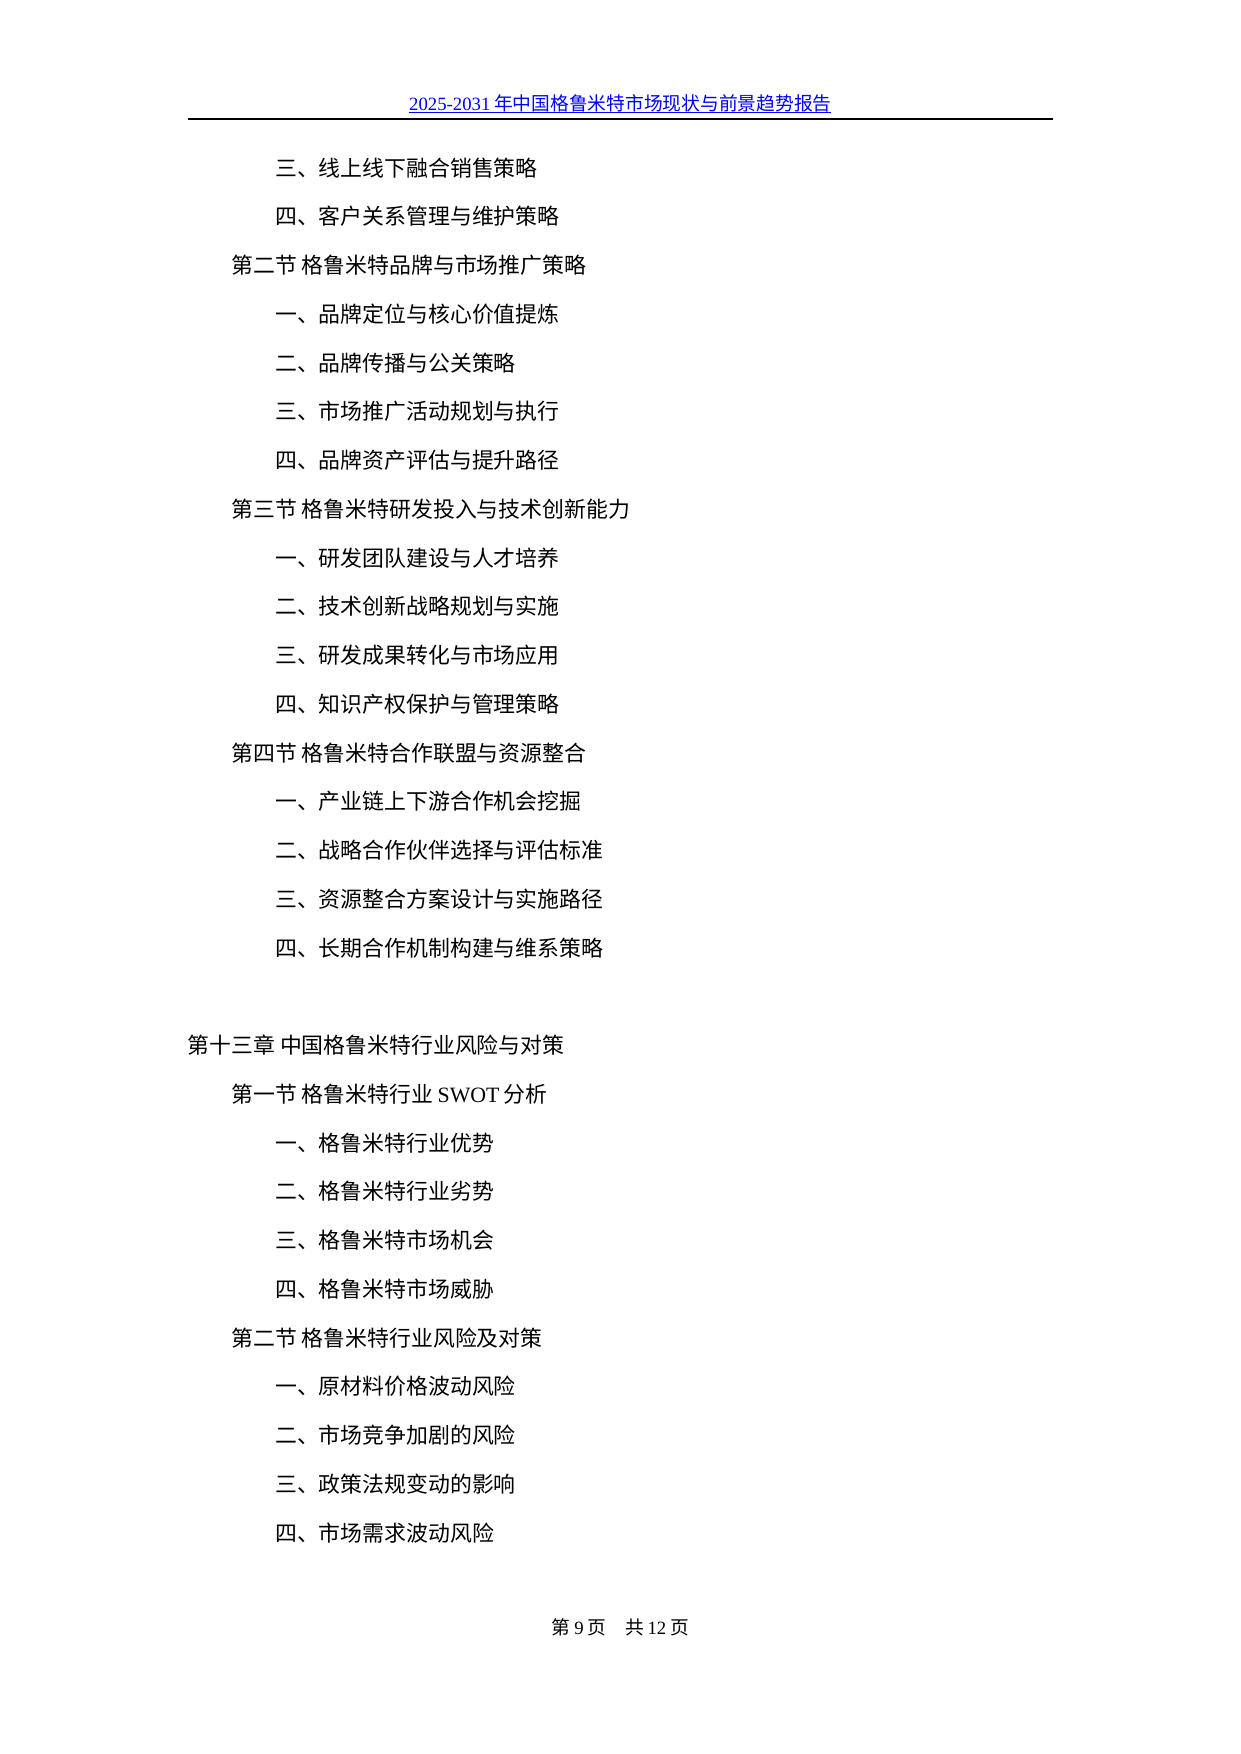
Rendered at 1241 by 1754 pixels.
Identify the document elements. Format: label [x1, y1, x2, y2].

text [187, 150, 1053, 1548]
